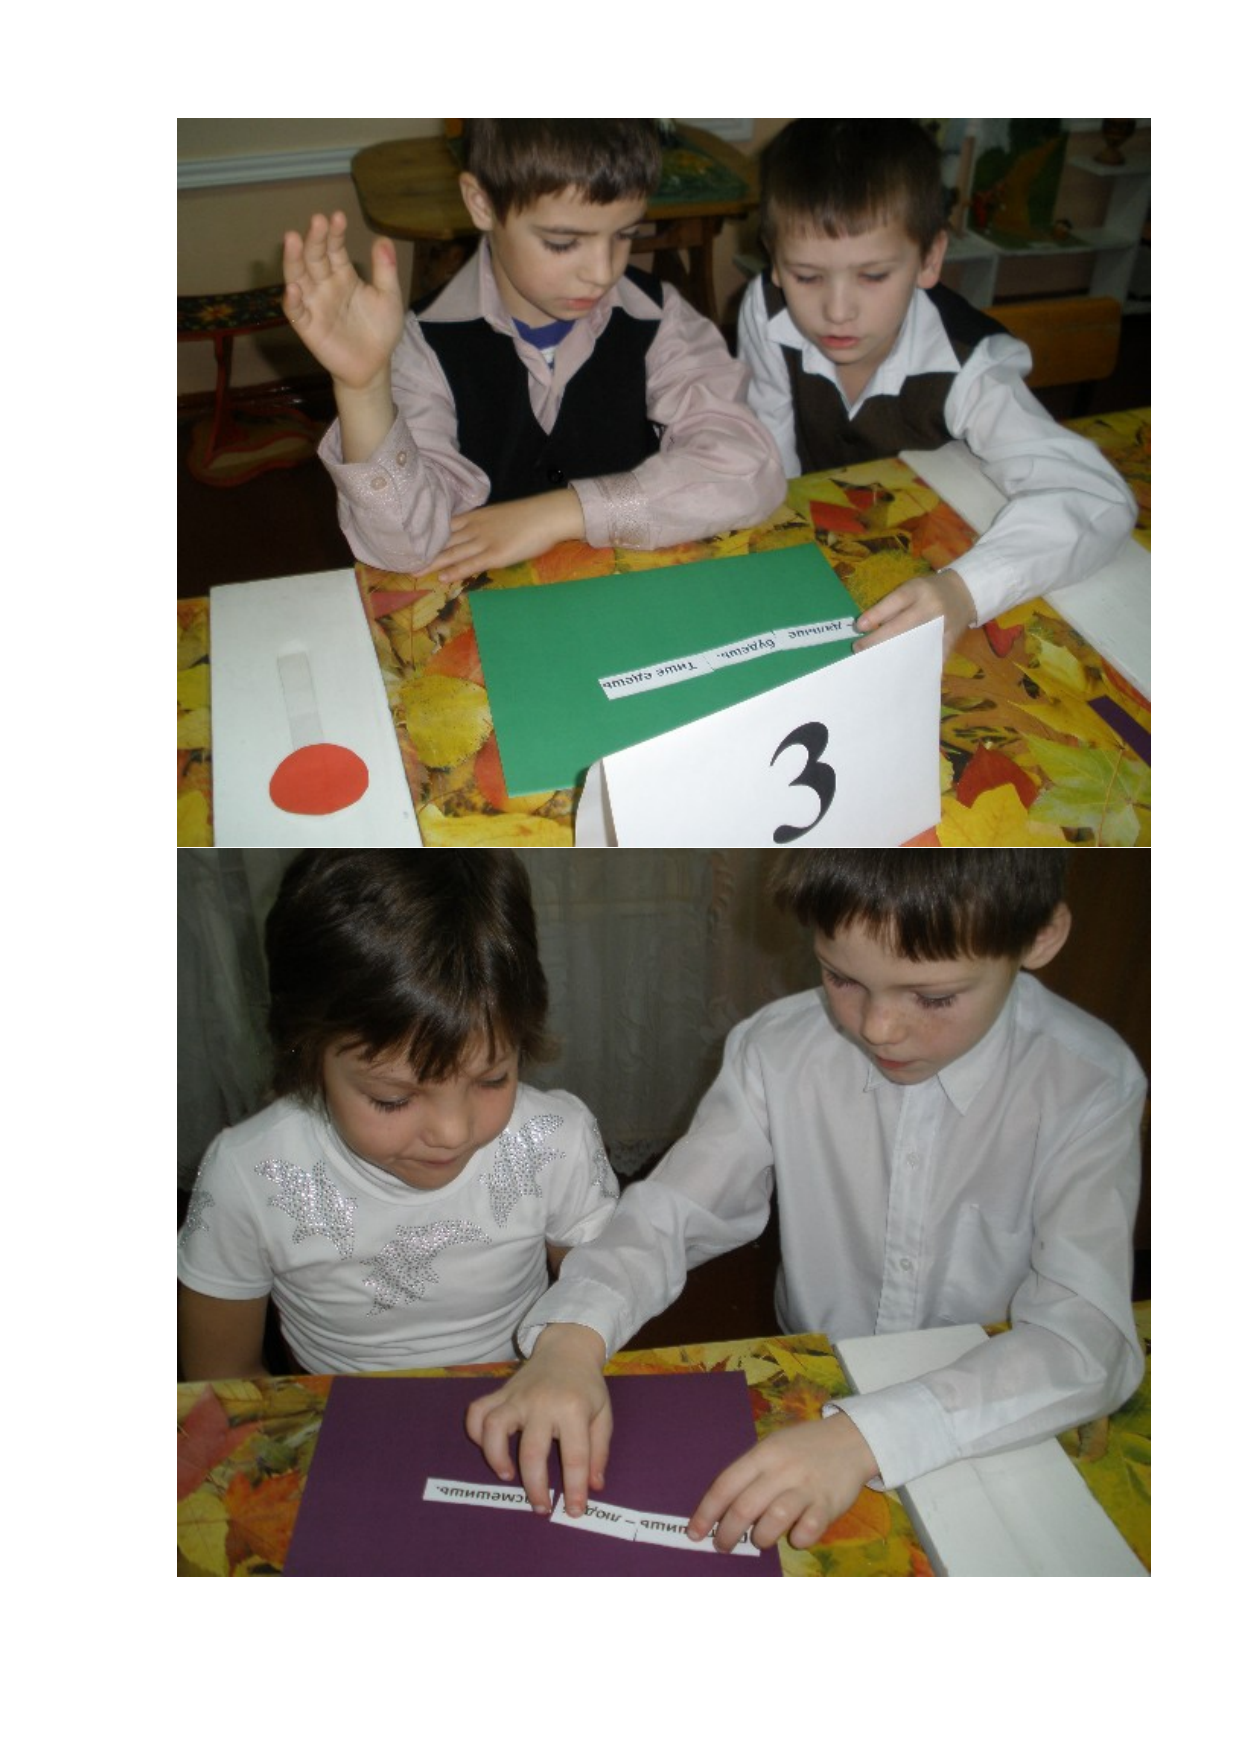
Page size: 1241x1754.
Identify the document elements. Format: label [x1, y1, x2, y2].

picture [177, 118, 1151, 847]
picture [177, 848, 1151, 1577]
